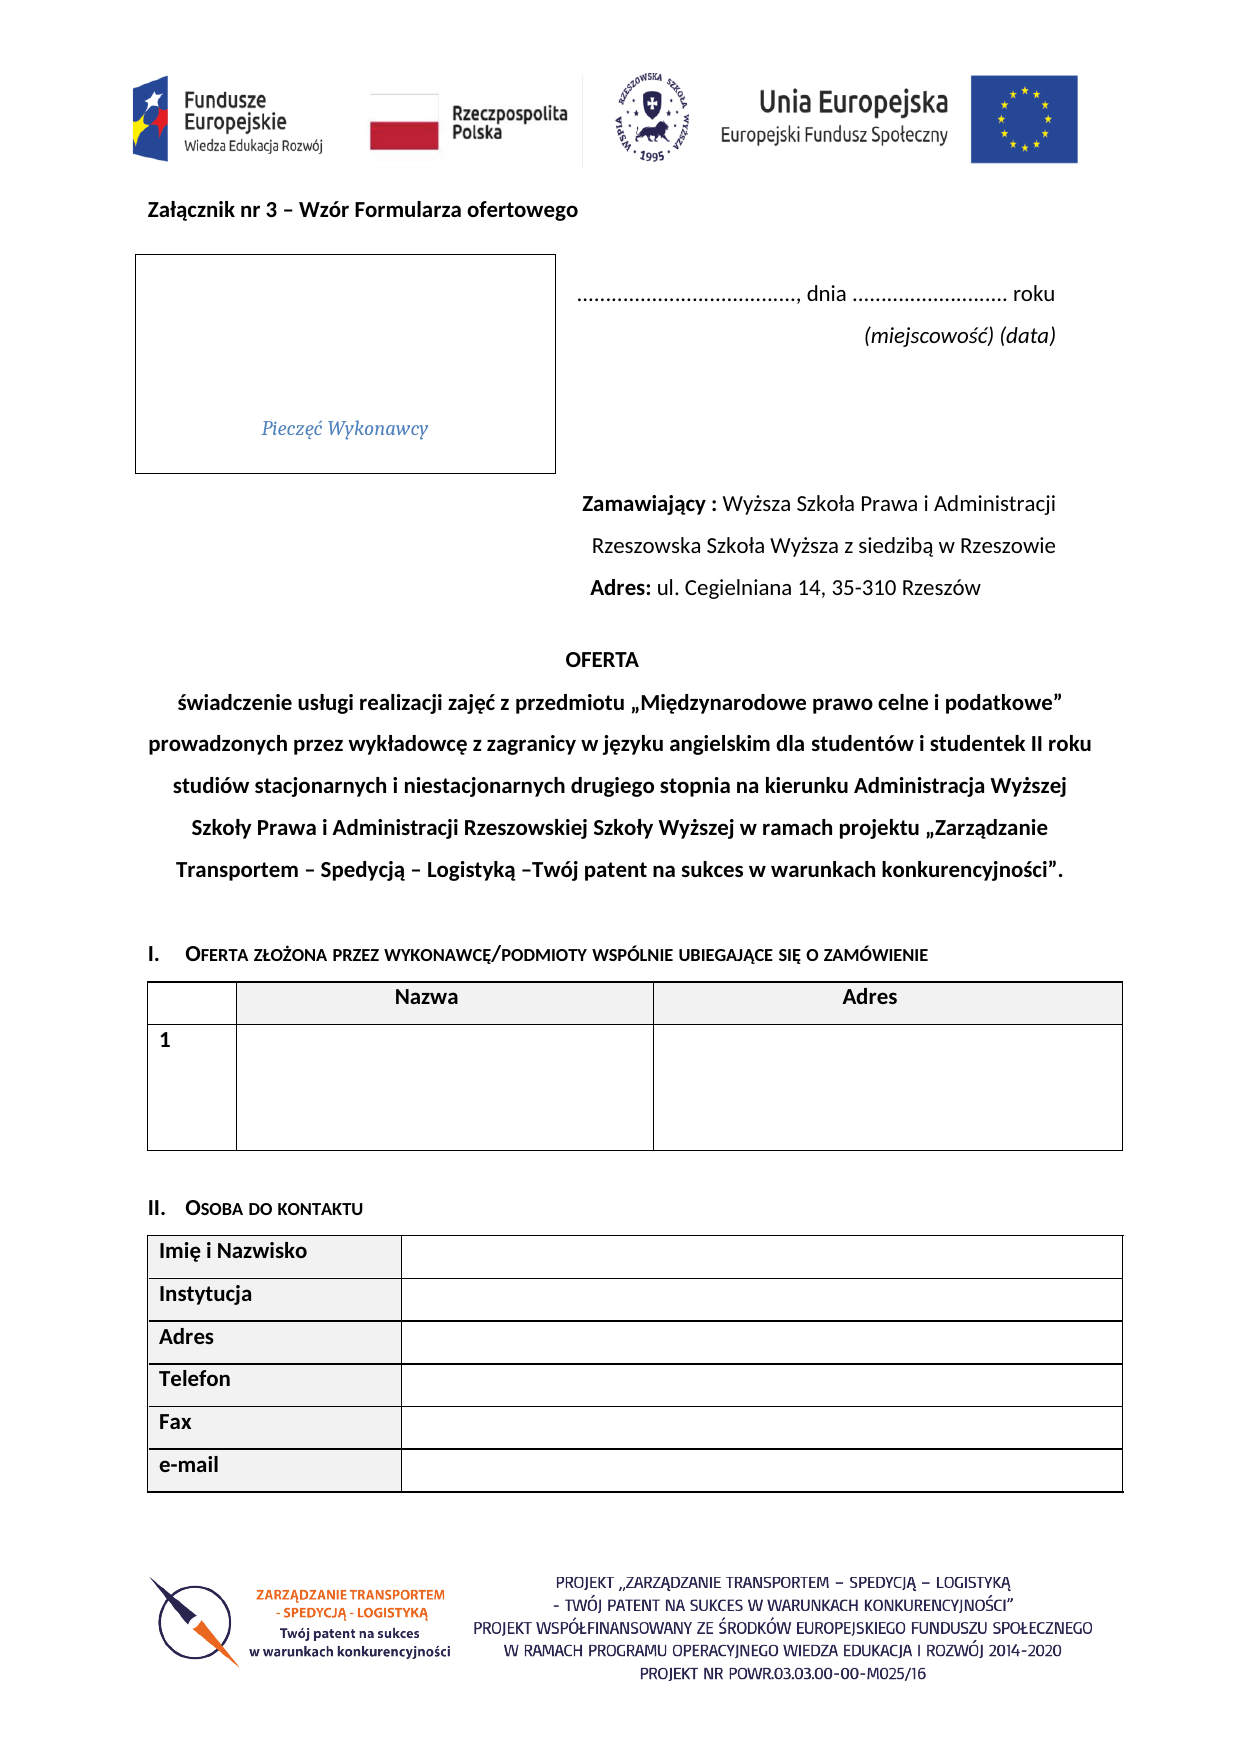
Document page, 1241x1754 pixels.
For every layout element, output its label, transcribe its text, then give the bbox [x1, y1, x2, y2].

text Adres: ul. Cegielniana 14, 35-310 Rzeszów [148, 573, 1056, 601]
table_cell Instytucja [148, 1279, 401, 1320]
table_header Nazwa [237, 983, 653, 1024]
text Załącznik nr 3 – Wzór Formularza ofertowego [148, 195, 1056, 223]
table_cell Adres [148, 1321, 401, 1363]
text świadczenie usługi realizacji zajęć z przedmiotu „Międzynarodowe prawo celne i podatkowe” prowadzonych przez wykładowcę z zagranicy w języku angielskim dla studentów i studentek II roku studiów stacjonarnych i niestacjonarnych drugiego stopnia na kierunku Administracja Wyższej Szkoły Prawa i Administracji Rzeszowskiej Szkoły Wyższej w ramach projektu „Zarządzanie Transportem – Spedycją – Logistyką –Twój patent na sukces w warunkach konkurencyjności”. [148, 688, 1093, 883]
text Zamawiający : Wyższa Szkoła Prawa i Administracji Rzeszowska Szkoła Wyższa z siedzibą w Rzeszowie [148, 489, 1056, 559]
table_header Imię i Nazwisko [148, 1236, 401, 1277]
picture [148, 1577, 1092, 1681]
table_cell [402, 1365, 1122, 1406]
table_header [148, 983, 236, 1024]
text (miejscowość) (data) [556, 321, 1056, 349]
table_cell [402, 1407, 1122, 1448]
table_cell [402, 1279, 1122, 1320]
table_cell Telefon [148, 1364, 401, 1406]
subtitle OFERTA [148, 646, 1056, 674]
table_header Adres [654, 983, 1122, 1024]
text I. Oferta złożona przez wykonawcę/podmioty wspólnie ubiegające się o zamówienie [148, 939, 1056, 967]
table_cell [654, 1025, 1122, 1150]
table_cell Fax [148, 1407, 401, 1448]
table_cell [402, 1322, 1122, 1363]
table_cell [237, 1025, 653, 1150]
picture [132, 73, 1078, 168]
table_cell 1 [148, 1025, 236, 1150]
table_header [402, 1236, 1122, 1277]
table_cell e-mail [148, 1449, 401, 1491]
text II. Osoba do kontaktu [148, 1193, 1056, 1221]
text ......................................, dnia ........................... roku [556, 279, 1056, 307]
table_cell [402, 1450, 1122, 1491]
